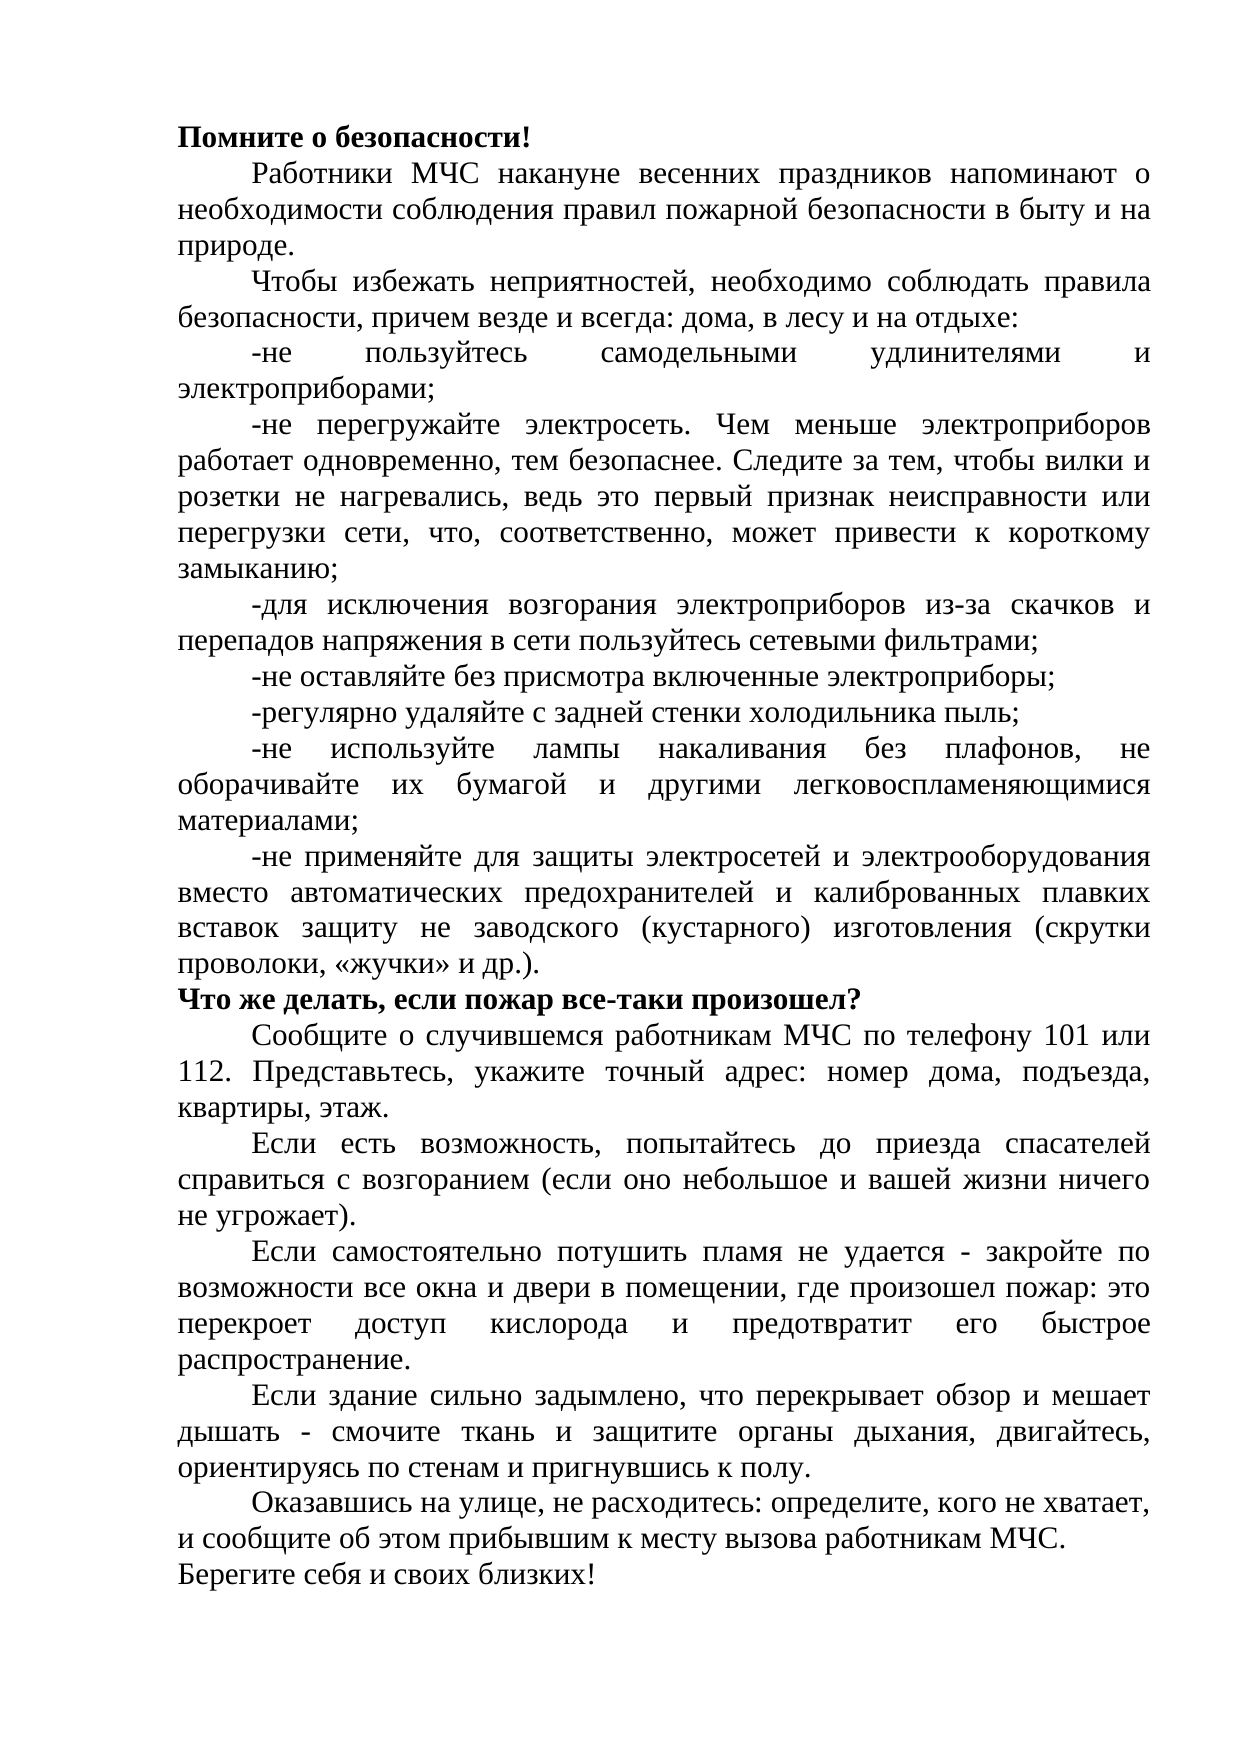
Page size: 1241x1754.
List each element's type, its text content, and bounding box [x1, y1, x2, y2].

text Оказавшись на улице, не расходитесь: определите, кого не хватает, и сообщите об этом прибывшим к месту вызова работникам МЧС. [177, 1484, 1152, 1556]
text -для исключения возгорания электроприборов из-за скачков и перепадов напряжения в сети пользуйтесь сетевыми фильтрами; [177, 585, 1152, 657]
text Берегите себя и своих близких! [177, 1556, 1152, 1592]
text Если есть возможность, попытайтесь до приезда спасателей справиться с возгоранием (если оно небольшое и вашей жизни ничего не угрожает). [177, 1124, 1152, 1232]
text -регулярно удаляйте с задней стенки холодильника пыль; [177, 693, 1152, 729]
text Работники МЧС накануне весенних праздников напоминают о необходимости соблюдения правил пожарной безопасности в быту и на природе. [177, 154, 1152, 262]
text Чтобы избежать неприятностей, необходимо соблюдать правила безопасности, причем везде и всегда: дома, в лесу и на отдыхе: [177, 262, 1152, 334]
text -не применяйте для защиты электросетей и электрооборудования вместо автоматических предохранителей и калиброванных плавких вставок защиту не заводского (кустарного) изготовления (скрутки проволоки, «жучки» и др.). [177, 837, 1152, 981]
text Что же делать, если пожар все-таки произошел? [177, 981, 1152, 1017]
text -не перегружайте электросеть. Чем меньше электроприборов работает одновременно, тем безопаснее. Следите за тем, чтобы вилки и розетки не нагревались, ведь это первый признак неисправности или перегрузки сети, что, соответственно, может привести к короткому замыканию; [177, 406, 1152, 585]
text -не оставляйте без присмотра включенные электроприборы; [177, 657, 1152, 693]
text -не используйте лампы накаливания без плафонов, не оборачивайте их бумагой и другими легковоспламеняющимися материалами; [177, 729, 1152, 837]
text -не пользуйтесь самодельными удлинителями и электроприборами; [177, 334, 1152, 406]
text Если здание сильно задымлено, что перекрывает обзор и мешает дышать - смочите ткань и защитите органы дыхания, двигайтесь, ориентируясь по стенам и пригнувшись к полу. [177, 1376, 1152, 1484]
text Помните о безопасности! [177, 118, 1152, 154]
text Если самостоятельно потушить пламя не удается - закройте по возможности все окна и двери в помещении, где произошел пожар: это перекроет доступ кислорода и предотвратит его быстрое распространение. [177, 1232, 1152, 1376]
text Сообщите о случившемся работникам МЧС по телефону 101 или 112. Представьтесь, укажите точный адрес: номер дома, подъезда, квартиры, этаж. [177, 1017, 1152, 1124]
